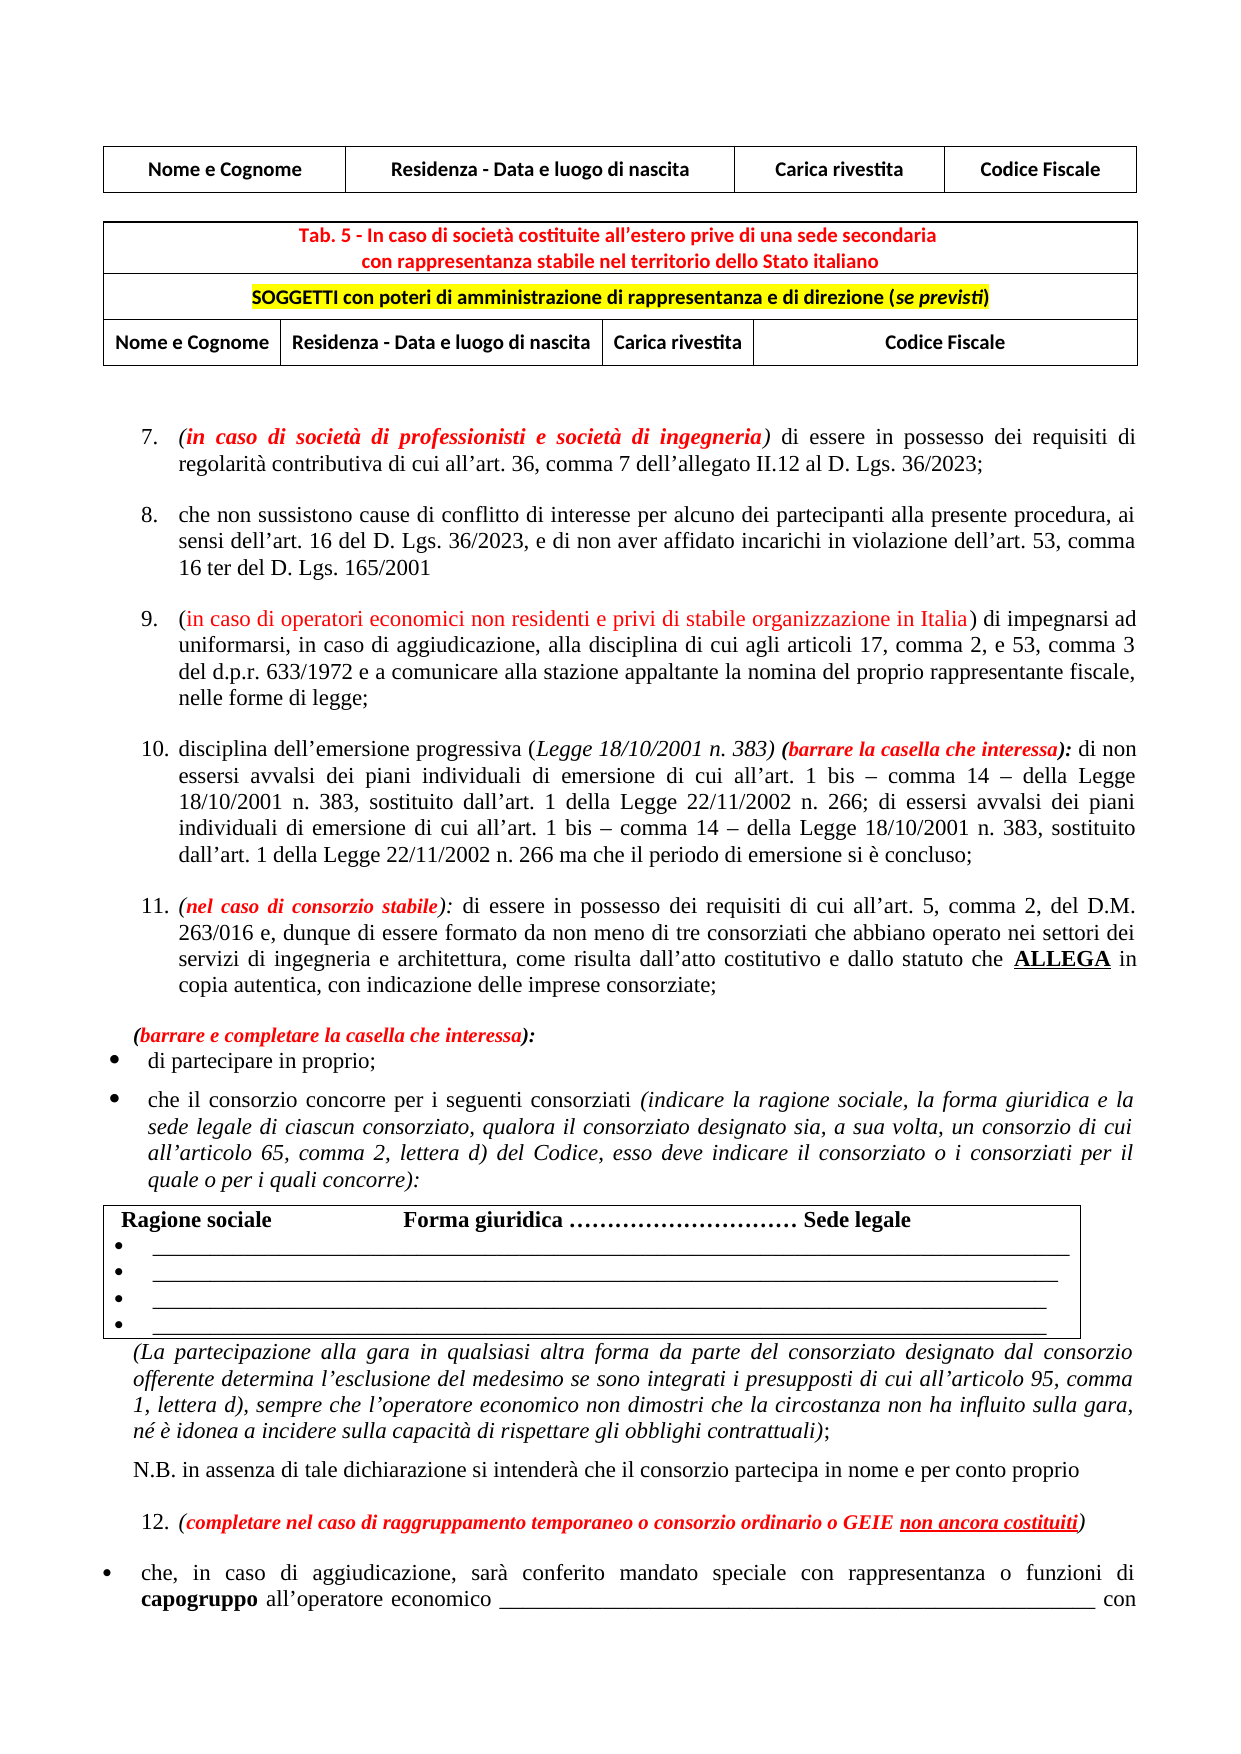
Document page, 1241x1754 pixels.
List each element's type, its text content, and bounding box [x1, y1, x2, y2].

table_cell Codice Fiscale [945, 147, 1136, 192]
list disciplina dell’emersione progressiva (Legge 18/10/2001 n. 383) (barrare la casella che interessa): di non essersi avvalsi dei piani individuali di emersione di cui all’art. 1 bis – comma 14 – della Legge 18/10/2001 n. 383, sostituito dall’art. 1 della Legge 22/11/2002 n. 266; di essersi avvalsi dei piani individuali di emersione di cui all’art. 1 bis – comma 14 – della Legge 18/10/2001 n. 383, sostituito dall’art. 1 della Legge 22/11/2002 n. 266 ma che il periodo di emersione si è concluso; [141, 735, 1137, 867]
list (nel caso di consorzio stabile): di essere in possesso dei requisiti di cui all’art. 5, comma 2, del D.M. 263/016 e, dunque di essere formato da non meno di tre consorziati che abbiano operato nei settori dei servizi di ingegneria e architettura, come risulta dall’atto costitutivo e dallo statuto che ALLEGA in copia autentica, con indicazione delle imprese consorziate; [141, 892, 1137, 998]
text (La partecipazione alla gara in qualsiasi altra forma da parte del consorziato designato dal consorzio offerente determina l’esclusione del medesimo se sono integrati i presupposti di cui all’articolo 95, comma 1, lettera d), sempre che l’operatore economico non dimostri che la circostanza non ha influito sulla gara, né è idonea a incidere sulla capacità di rispettare gli obblighi contrattuali); [133, 1338, 1137, 1444]
table_cell Residenza - Data e luogo di nascita [281, 320, 602, 365]
table_cell Codice Fiscale [754, 320, 1137, 365]
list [103, 1559, 1137, 1612]
list (completare nel caso di raggruppamento temporaneo o consorzio ordinario o GEIE non ancora costituiti) [141, 1508, 1137, 1534]
text N.B. in assenza di tale dichiarazione si intenderà che il consorzio partecipa in nome e per conto proprio [133, 1456, 1137, 1483]
table_cell Residenza - Data e luogo di nascita [346, 147, 734, 192]
table_cell Nome e Cognome [104, 320, 280, 365]
list che il consorzio concorre per i seguenti consorziati (indicare la ragione sociale, la forma giuridica e la sede legale di ciascun consorziato, qualora il consorziato designato sia, a sua volta, un consorzio di cui all’articolo 65, comma 2, lettera d) del Codice, esso deve indicare il consorziato o i consorziati per il quale o per i quali concorre): [110, 1086, 1137, 1192]
table_header Ragione sociale Forma giuridica ………………………… Sede legale ________________________________________________________________________________ _______________________________________________________________________________ ______________________________________________________________________________ ______________________________________________________________________________ [104, 1206, 1080, 1337]
table_cell SOGGETTI con poteri di amministrazione di rappresentanza e di direzione (se previsti) [104, 274, 1137, 319]
list che non sussistono cause di conflitto di interesse per alcuno dei partecipanti alla presente procedura, ai sensi dell’art. 16 del D. Lgs. 36/2023, e di non aver affidato incarichi in violazione dell’art. 53, comma 16 ter del D. Lgs. 165/2001 [141, 501, 1137, 580]
list (in caso di società di professionisti e società di ingegneria) di essere in possesso dei requisiti di regolarità contributiva di cui all’art. 36, comma 7 dell’allegato II.12 al D. Lgs. 36/2023; [141, 423, 1137, 476]
table_cell Carica rivestita [603, 320, 753, 365]
list (in caso di operatori economici non residenti e privi di stabile organizzazione in Italia) di impegnarsi ad uniformarsi, in caso di aggiudicazione, alla disciplina di cui agli articoli 17, comma 2, e 53, comma 3 del d.p.r. 633/1972 e a comunicare alla stazione appaltante la nomina del proprio rappresentante fiscale, nelle forme di legge; [141, 605, 1137, 710]
list di partecipare in proprio; [110, 1047, 1137, 1074]
table_cell Nome e Cognome [104, 147, 345, 192]
table_cell Carica rivestita [735, 147, 944, 192]
table_header Tab. 5 - In caso di società costituite all’estero prive di una sede secondaria con rappresentanza stabile nel territorio dello Stato italiano [104, 223, 1137, 273]
text (barrare e completare la casella che interessa): [133, 1023, 1137, 1047]
